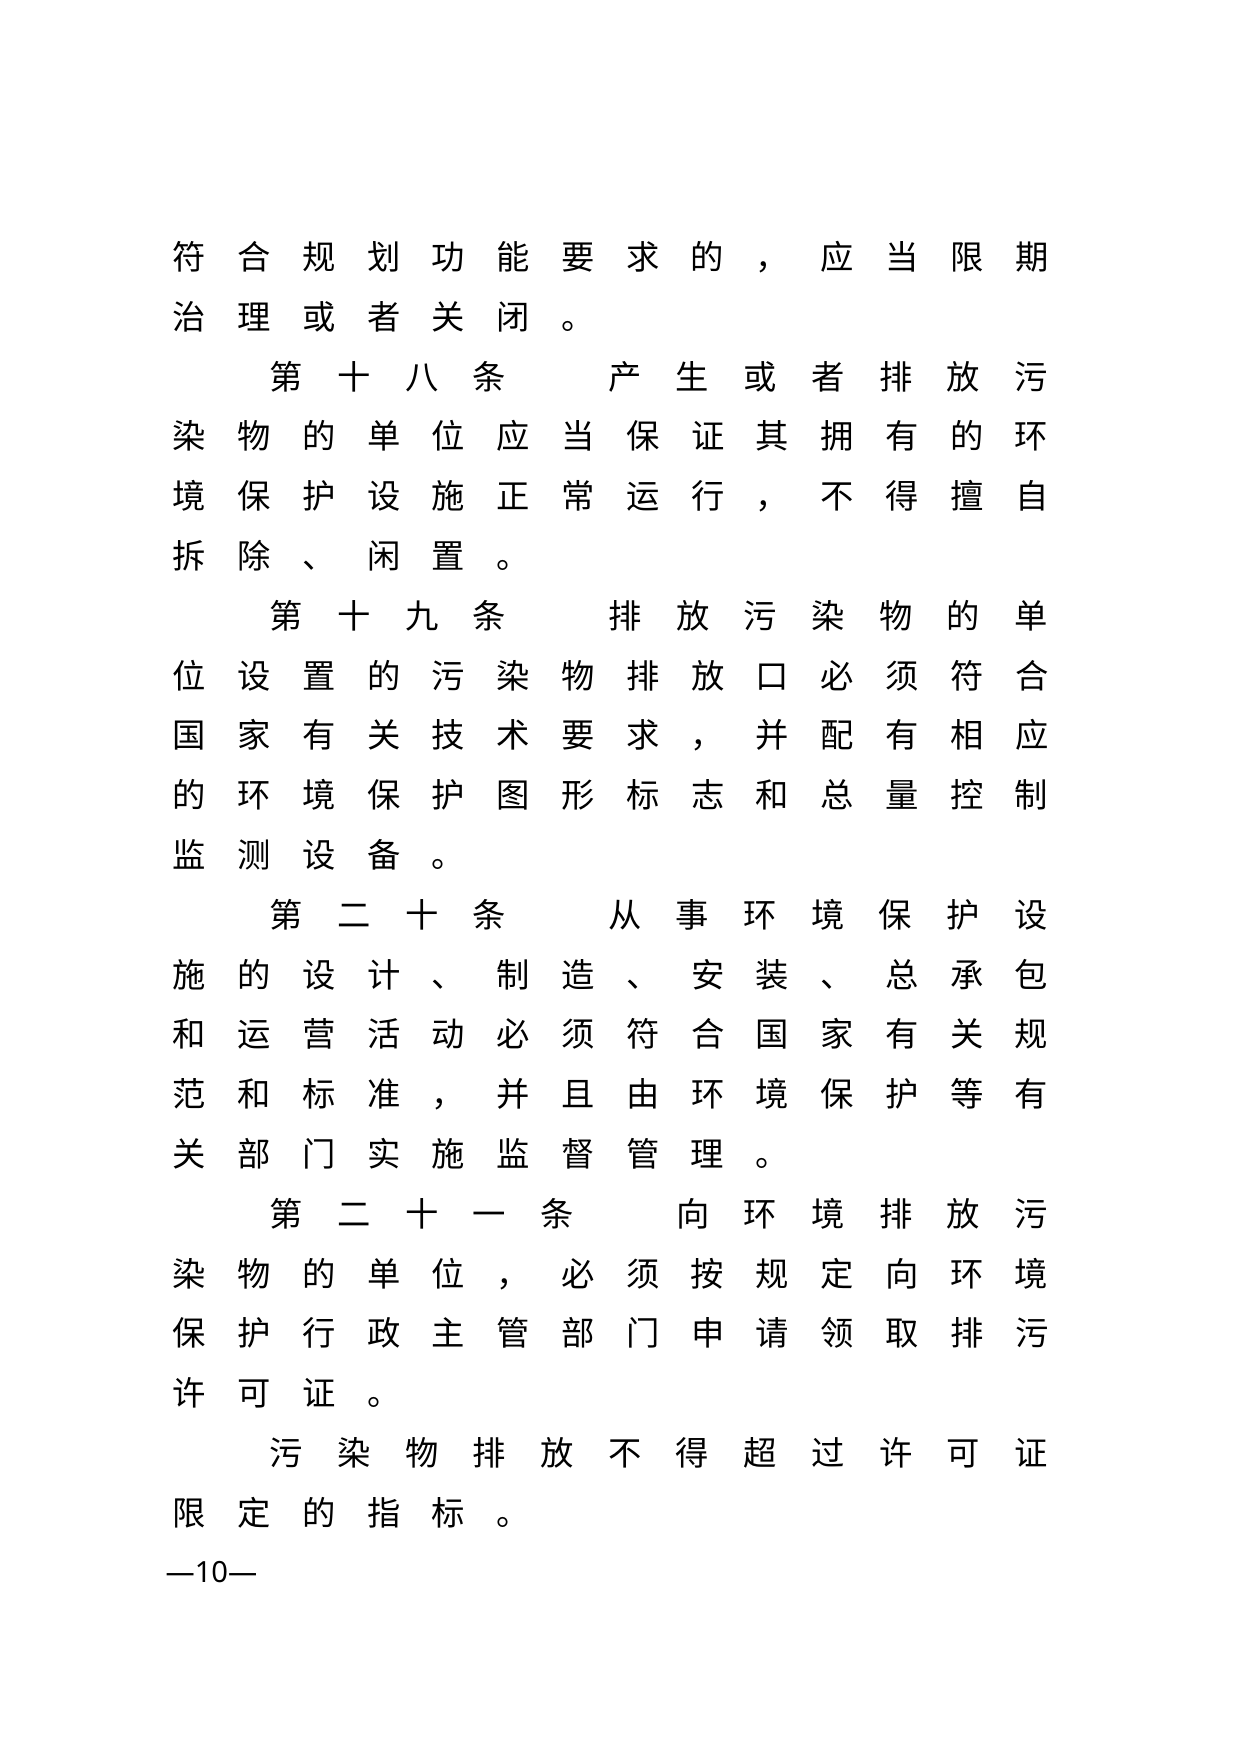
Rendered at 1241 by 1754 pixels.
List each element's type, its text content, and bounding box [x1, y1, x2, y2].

text 第十八条 产生或者排放污染物的单位应当保证其拥有的环境保护设施正常运行，不得擅自拆除、闲置。 [172, 345, 1079, 584]
text 第二十条 从事环境保护设施的设计、制造、安装、总承包和运营活动必须符合国家有关规范和标准，并且由环境保护等有关部门实施监督管理。 [172, 883, 1079, 1182]
text 第十九条 排放污染物的单位设置的污染物排放口必须符合国家有关技术要求，并配有相应的环境保护图形标志和总量控制监测设备。 [172, 584, 1079, 883]
text 污染物排放不得超过许可证限定的指标。 [172, 1421, 1079, 1541]
text 第二十一条 向环境排放污染物的单位，必须按规定向环境保护行政主管部门申请领取排污许可证。 [172, 1182, 1079, 1421]
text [172, 225, 1079, 345]
